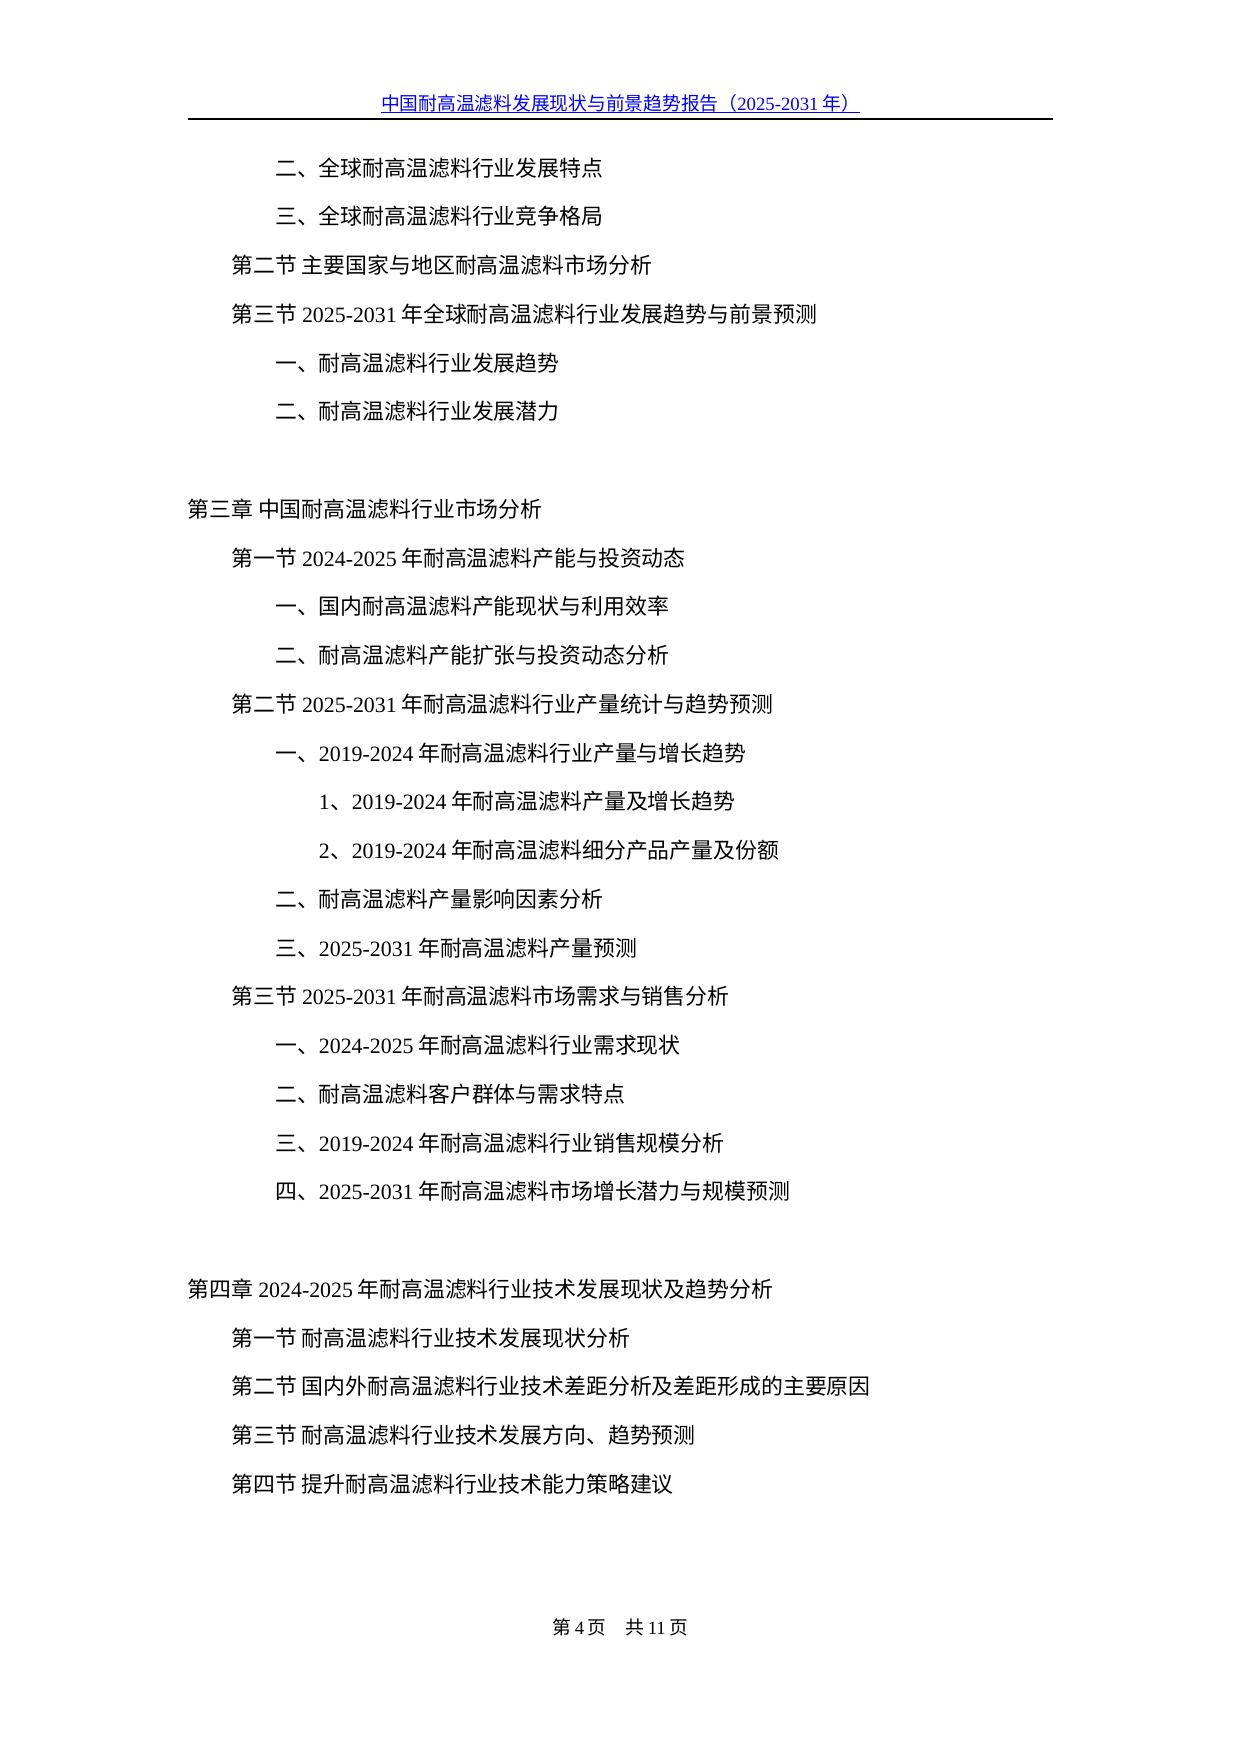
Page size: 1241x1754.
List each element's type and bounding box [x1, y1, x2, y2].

text [187, 150, 1053, 1499]
